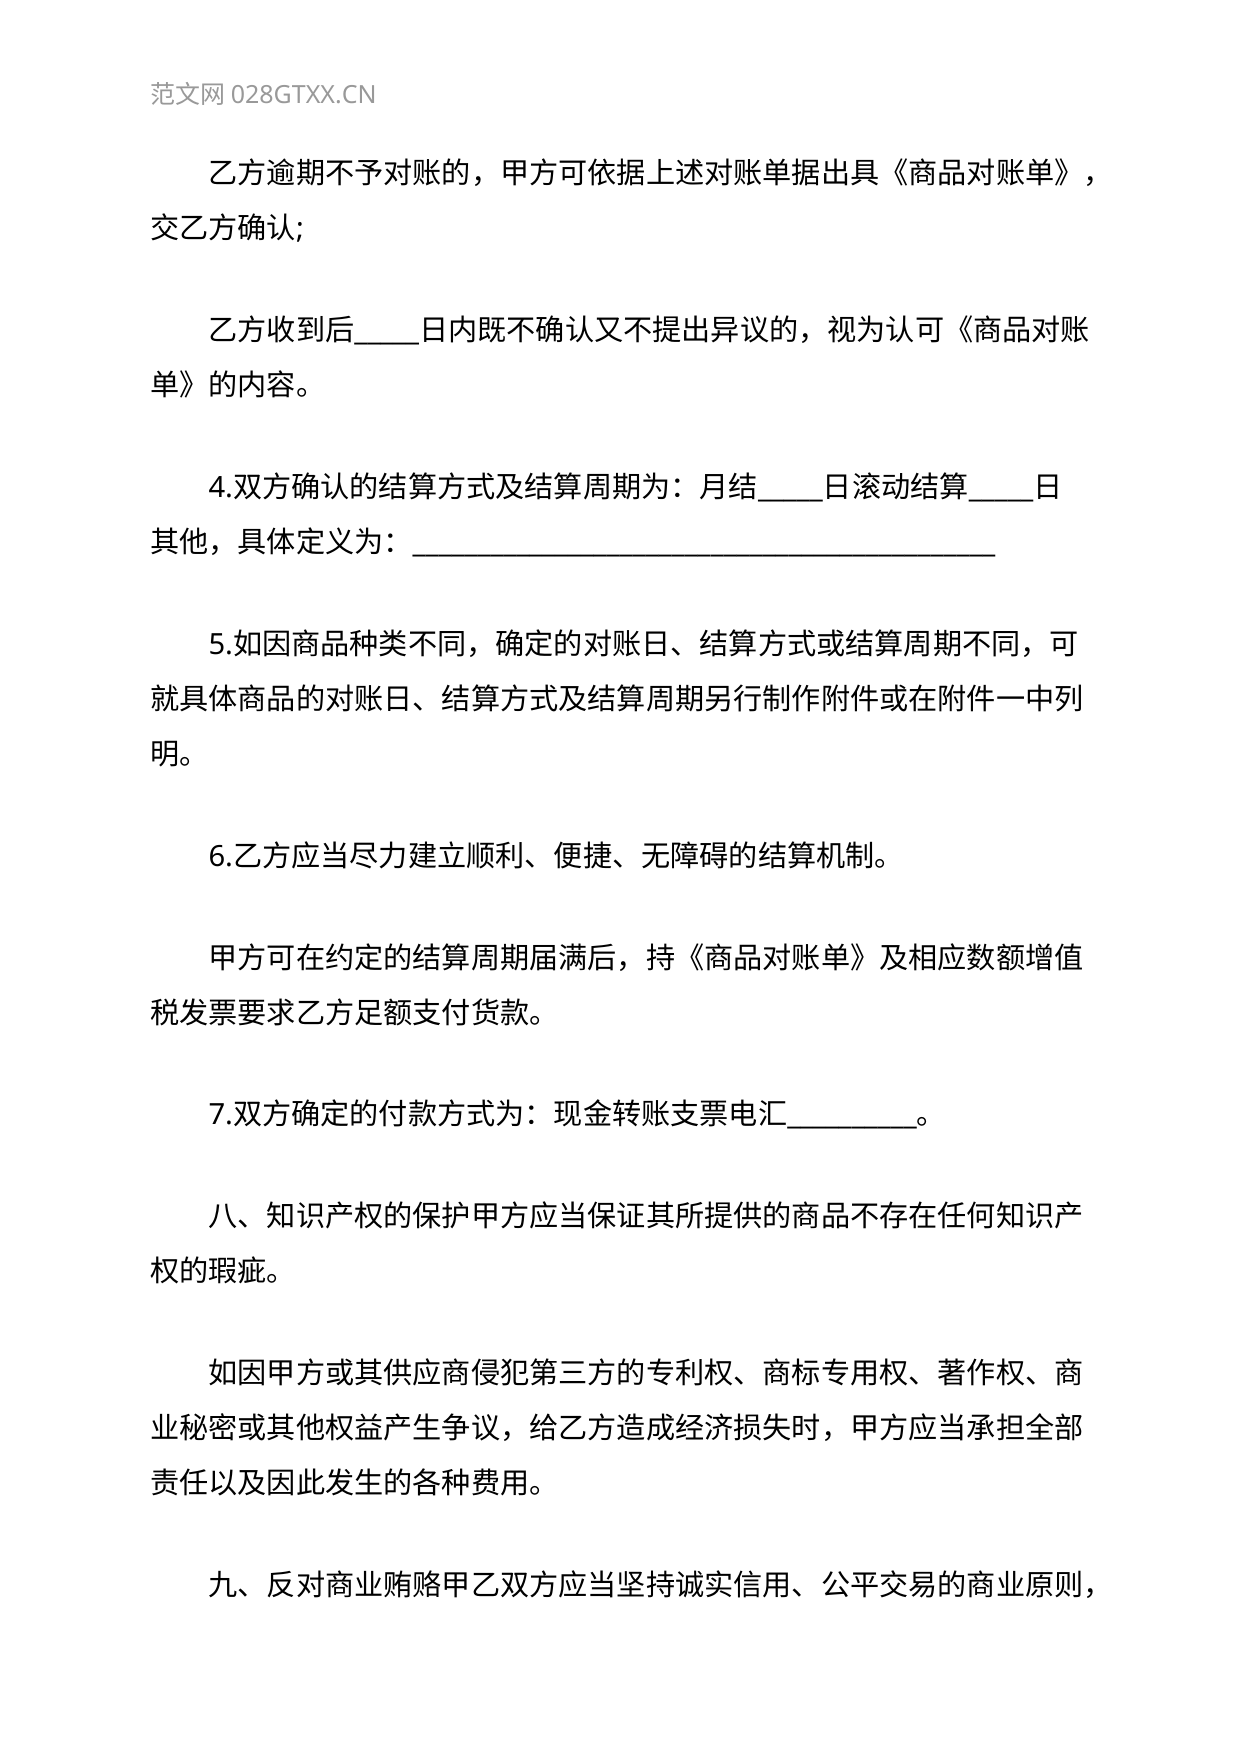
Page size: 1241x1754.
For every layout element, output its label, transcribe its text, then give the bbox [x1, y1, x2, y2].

text 7.双方确定的付款方式为：现金转账支票电汇__________。 [150, 1091, 1090, 1133]
text 6.乙方应当尽力建立顺利、便捷、无障碍的结算机制。 [150, 832, 1090, 875]
text 乙方收到后_____日内既不确认又不提出异议的，视为认可《商品对账单》的内容。 [150, 307, 1090, 404]
text 如因甲方或其供应商侵犯第三方的专利权、商标专用权、著作权、商业秘密或其他权益产生争议，给乙方造成经济损失时，甲方应当承担全部责任以及因此发生的各种费用。 [150, 1349, 1090, 1502]
text 4.双方确认的结算方式及结算周期为：月结_____日滚动结算_____日其他，具体定义为：_____________________________________________ [150, 464, 1090, 561]
text 5.如因商品种类不同，确定的对账日、结算方式或结算周期不同，可就具体商品的对账日、结算方式及结算周期另行制作附件或在附件一中列明。 [150, 621, 1090, 773]
text 乙方逾期不予对账的，甲方可依据上述对账单据出具《商品对账单》，交乙方确认; [150, 150, 1090, 247]
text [150, 1561, 1090, 1603]
text 甲方可在约定的结算周期届满后，持《商品对账单》及相应数额增值税发票要求乙方足额支付货款。 [150, 934, 1090, 1031]
text 八、知识产权的保护甲方应当保证其所提供的商品不存在任何知识产权的瑕疵。 [150, 1193, 1090, 1290]
